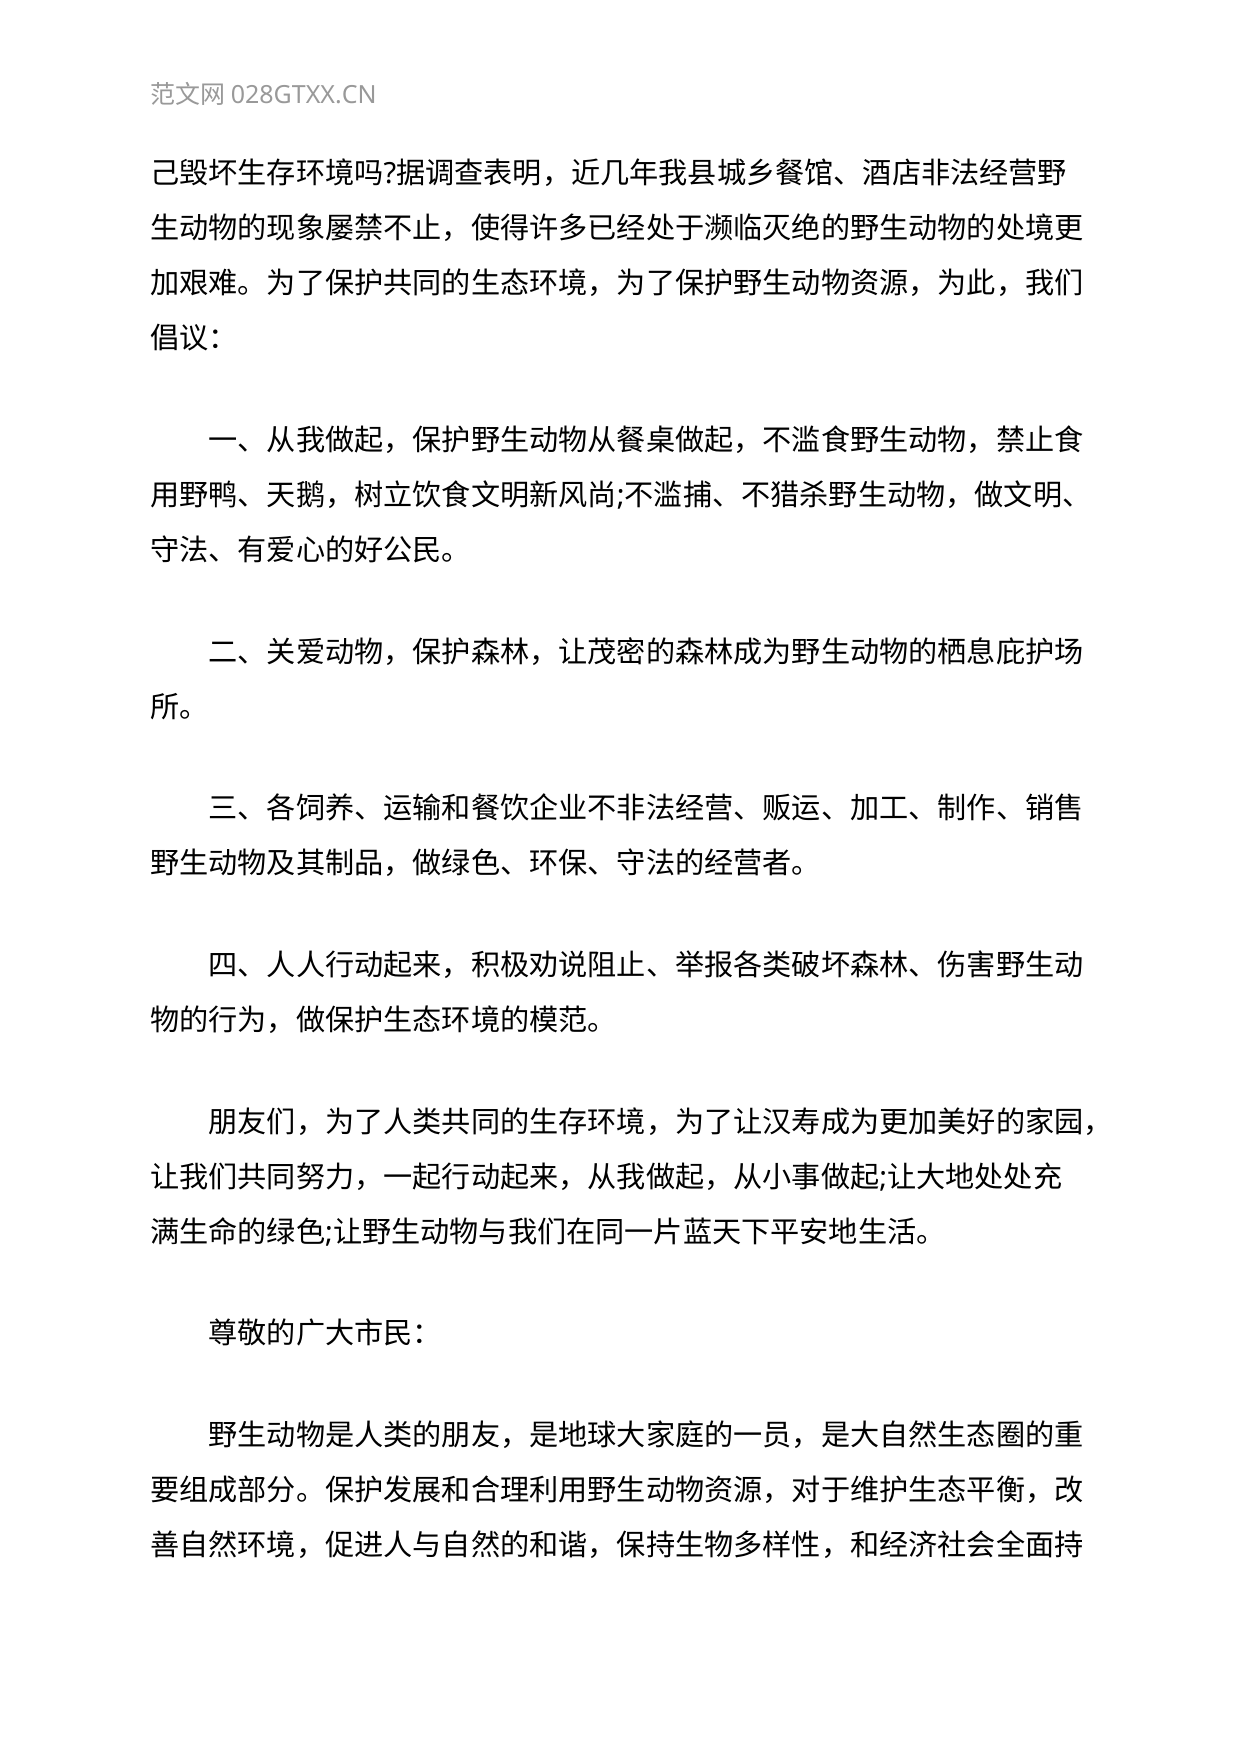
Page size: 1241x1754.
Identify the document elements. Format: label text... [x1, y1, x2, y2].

text 三、各饲养、运输和餐饮企业不非法经营、贩运、加工、制作、销售野生动物及其制品，做绿色、环保、守法的经营者。 [150, 785, 1090, 882]
text 一、从我做起，保护野生动物从餐桌做起，不滥食野生动物，禁止食用野鸭、天鹅，树立饮食文明新风尚;不滥捕、不猎杀野生动物，做文明、守法、有爱心的好公民。 [150, 417, 1090, 569]
text 尊敬的广大市民： [150, 1310, 1090, 1352]
text 二、关爱动物，保护森林，让茂密的森林成为野生动物的栖息庇护场所。 [150, 628, 1090, 725]
text 朋友们，为了人类共同的生存环境，为了让汉寿成为更加美好的家园，让我们共同努力，一起行动起来，从我做起，从小事做起;让大地处处充满生命的绿色;让野生动物与我们在同一片蓝天下平安地生活。 [150, 1098, 1090, 1251]
text 四、人人行动起来，积极劝说阻止、举报各类破坏森林、伤害野生动物的行为，做保护生态环境的模范。 [150, 942, 1090, 1039]
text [150, 1412, 1090, 1564]
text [150, 150, 1090, 357]
